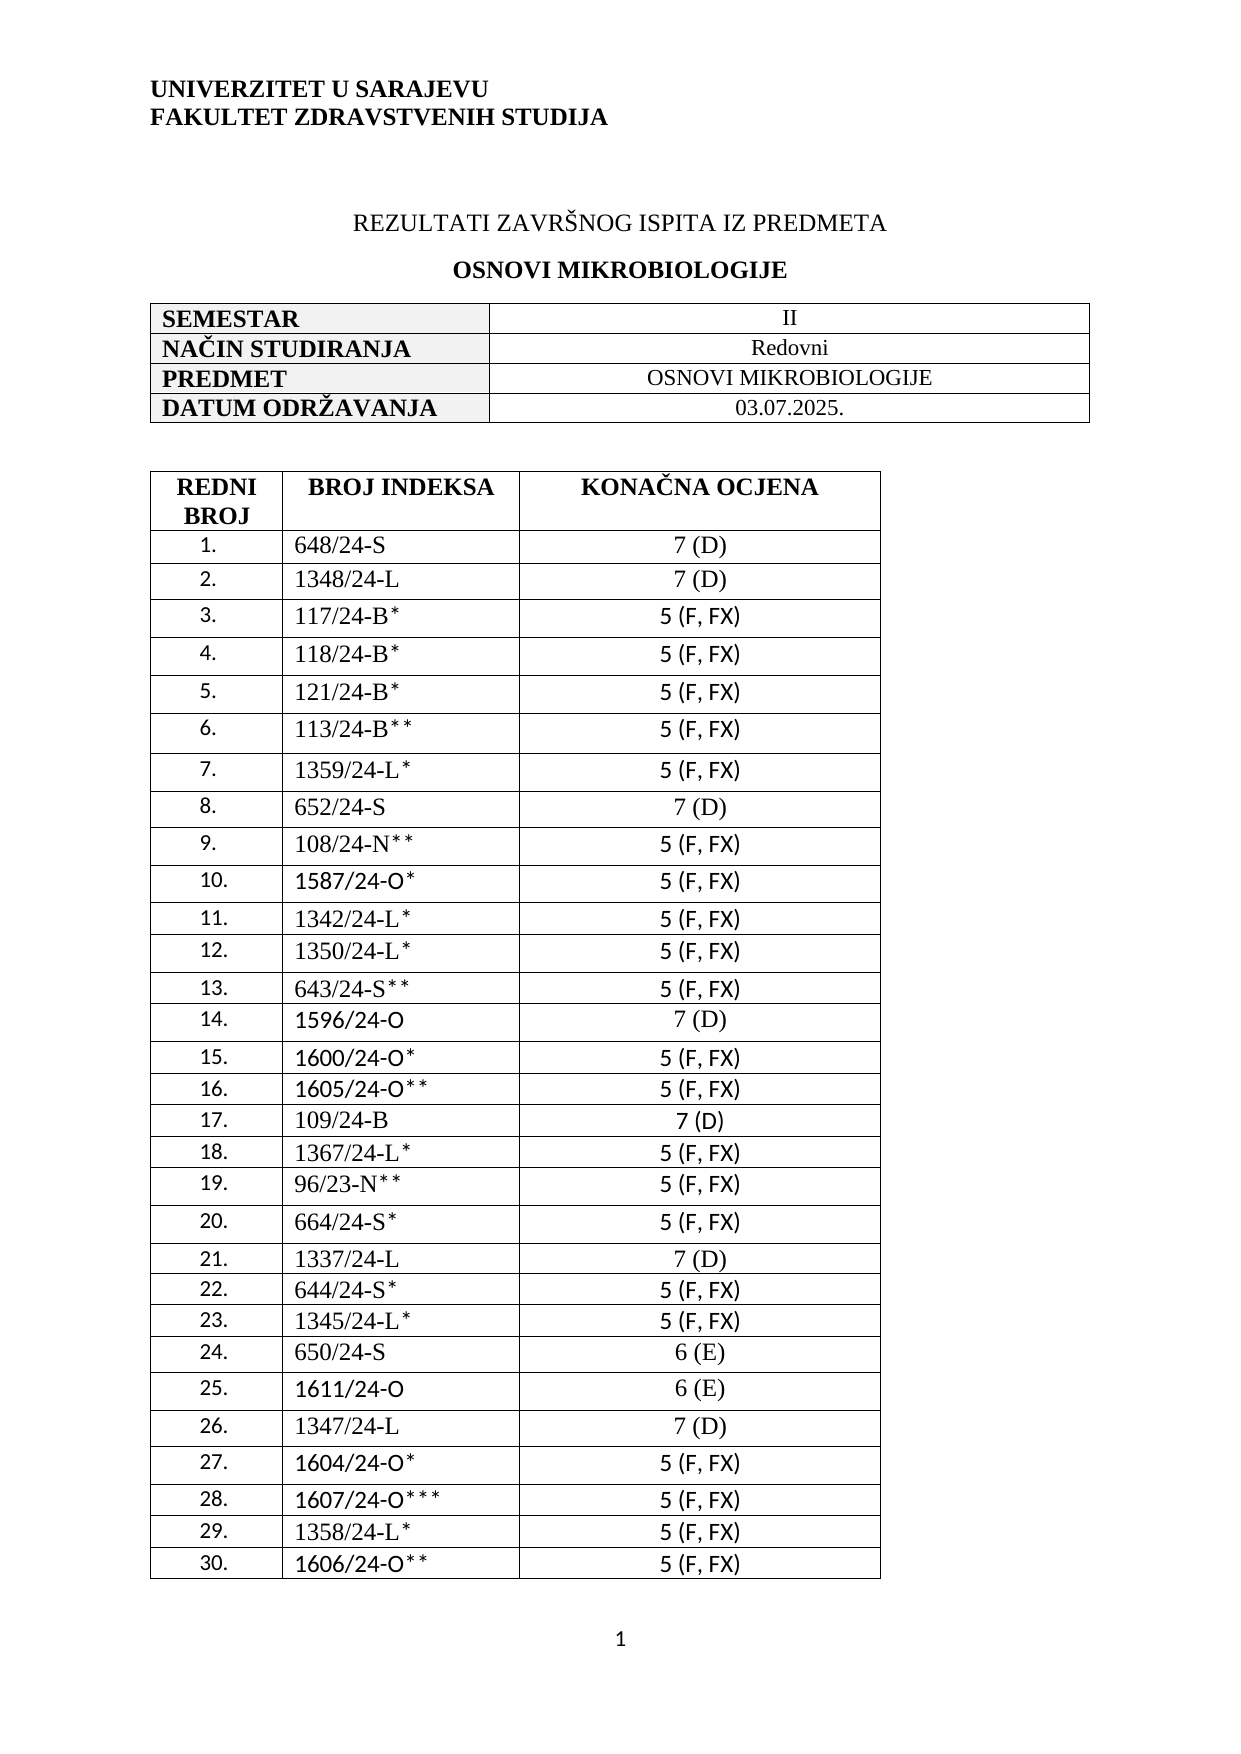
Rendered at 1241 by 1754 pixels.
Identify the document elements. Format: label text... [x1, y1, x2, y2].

table_cell 1350/24-L* [283, 935, 519, 972]
table_cell [151, 1137, 282, 1167]
table_header KONAČNA OCJENA [520, 472, 880, 529]
table_cell [151, 1485, 282, 1515]
table_cell 664/24-S* [283, 1206, 519, 1243]
table_cell 03.07.2025. [490, 394, 1089, 422]
table_cell [151, 531, 282, 563]
table_header II [490, 304, 1089, 333]
table_cell 5 (F, FX) [520, 714, 880, 753]
table_cell 1359/24-L* [283, 754, 519, 791]
table_cell [151, 1373, 282, 1410]
table_cell 5 (F, FX) [520, 1042, 880, 1073]
table_cell [151, 973, 282, 1003]
table_cell 5 (F, FX) [520, 973, 880, 1003]
table_cell [151, 638, 282, 675]
table_cell 5 (F, FX) [520, 935, 880, 972]
table_cell 117/24-B* [283, 600, 519, 637]
table_cell 1367/24-L* [283, 1137, 519, 1167]
table_cell 5 (F, FX) [520, 1447, 880, 1483]
table_cell [151, 903, 282, 934]
table_cell [151, 1074, 282, 1104]
table_cell [151, 676, 282, 712]
table_cell [151, 1447, 282, 1483]
table_cell Redovni [490, 334, 1089, 363]
table_cell 7 (D) [520, 1004, 880, 1041]
table_cell 1337/24-L [283, 1244, 519, 1273]
table_cell [151, 866, 282, 902]
table_cell 1345/24-L* [283, 1305, 519, 1336]
table_cell 5 (F, FX) [520, 1305, 880, 1336]
table_cell 6 (E) [520, 1373, 880, 1410]
table_cell OSNOVI MIKROBIOLOGIJE [490, 364, 1089, 392]
table_cell 7 (D) [520, 531, 880, 563]
table_cell 113/24-B** [283, 714, 519, 753]
table_cell 121/24-B* [283, 676, 519, 712]
table_cell 1342/24-L* [283, 903, 519, 934]
table_cell 643/24-S** [283, 973, 519, 1003]
table_cell 5 (F, FX) [520, 638, 880, 675]
table_cell 1606/24-O** [283, 1548, 519, 1578]
table_cell [151, 564, 282, 599]
table_header REDNI BROJ [151, 472, 282, 529]
table_cell 1605/24-O** [283, 1074, 519, 1104]
table_cell 5 (F, FX) [520, 866, 880, 902]
table_cell [151, 1004, 282, 1041]
table_cell [151, 792, 282, 827]
table_cell 650/24-S [283, 1337, 519, 1372]
table_cell 5 (F, FX) [520, 1074, 880, 1104]
table_cell 1611/24-O [283, 1373, 519, 1410]
table_cell [151, 1042, 282, 1073]
table_cell [151, 1244, 282, 1273]
table_cell [151, 1105, 282, 1136]
table_cell [151, 714, 282, 753]
table_cell NAČIN STUDIRANJA [151, 334, 489, 363]
table_cell 1358/24-L* [283, 1516, 519, 1547]
table_header SEMESTAR [151, 304, 489, 333]
table_cell [151, 1548, 282, 1578]
table_cell 5 (F, FX) [520, 600, 880, 637]
table_cell 652/24-S [283, 792, 519, 827]
table_cell 1600/24-O* [283, 1042, 519, 1073]
table_cell [151, 754, 282, 791]
table_cell [151, 600, 282, 637]
table_cell 644/24-S* [283, 1274, 519, 1304]
table_cell 648/24-S [283, 531, 519, 563]
table_cell 6 (E) [520, 1337, 880, 1372]
table_cell [151, 935, 282, 972]
table_cell 5 (F, FX) [520, 1516, 880, 1547]
table_cell DATUM ODRŽAVANJA [151, 394, 489, 422]
table_cell 109/24-B [283, 1105, 519, 1136]
table_cell 5 (F, FX) [520, 676, 880, 712]
table_cell PREDMET [151, 364, 489, 392]
table_cell [151, 1274, 282, 1304]
table_cell 108/24-N** [283, 828, 519, 864]
table_cell 5 (F, FX) [520, 1274, 880, 1304]
table_cell 5 (F, FX) [520, 828, 880, 864]
table_cell 7 (D) [520, 1244, 880, 1273]
table_cell [151, 828, 282, 864]
table_cell [151, 1206, 282, 1243]
table_header BROJ INDEKSA [283, 472, 519, 529]
table_cell 96/23-N** [283, 1168, 519, 1205]
table_cell 7 (D) [520, 1105, 880, 1136]
table_cell [151, 1305, 282, 1336]
table_cell 1587/24-O* [283, 866, 519, 902]
table_cell 118/24-B* [283, 638, 519, 675]
table_cell 5 (F, FX) [520, 1206, 880, 1243]
table_cell [151, 1337, 282, 1372]
table_cell 1348/24-L [283, 564, 519, 599]
table_cell 7 (D) [520, 564, 880, 599]
table_cell 5 (F, FX) [520, 903, 880, 934]
table_cell [151, 1411, 282, 1446]
text OSNOVI MIKROBIOLOGIJE [150, 255, 1090, 284]
table_cell 7 (D) [520, 1411, 880, 1446]
table_cell 5 (F, FX) [520, 1137, 880, 1167]
text REZULTATI ZAVRŠNOG ISPITA IZ PREDMETA [150, 208, 1090, 236]
table_cell 1604/24-O* [283, 1447, 519, 1483]
table_cell 1596/24-O [283, 1004, 519, 1041]
table_cell 5 (F, FX) [520, 754, 880, 791]
table_cell 5 (F, FX) [520, 1548, 880, 1578]
table_cell 5 (F, FX) [520, 1168, 880, 1205]
table_cell 5 (F, FX) [520, 1485, 880, 1515]
table_cell 1607/24-O*** [283, 1485, 519, 1515]
table_cell 7 (D) [520, 792, 880, 827]
table_cell [151, 1168, 282, 1205]
table_cell 1347/24-L [283, 1411, 519, 1446]
table_cell [151, 1516, 282, 1547]
